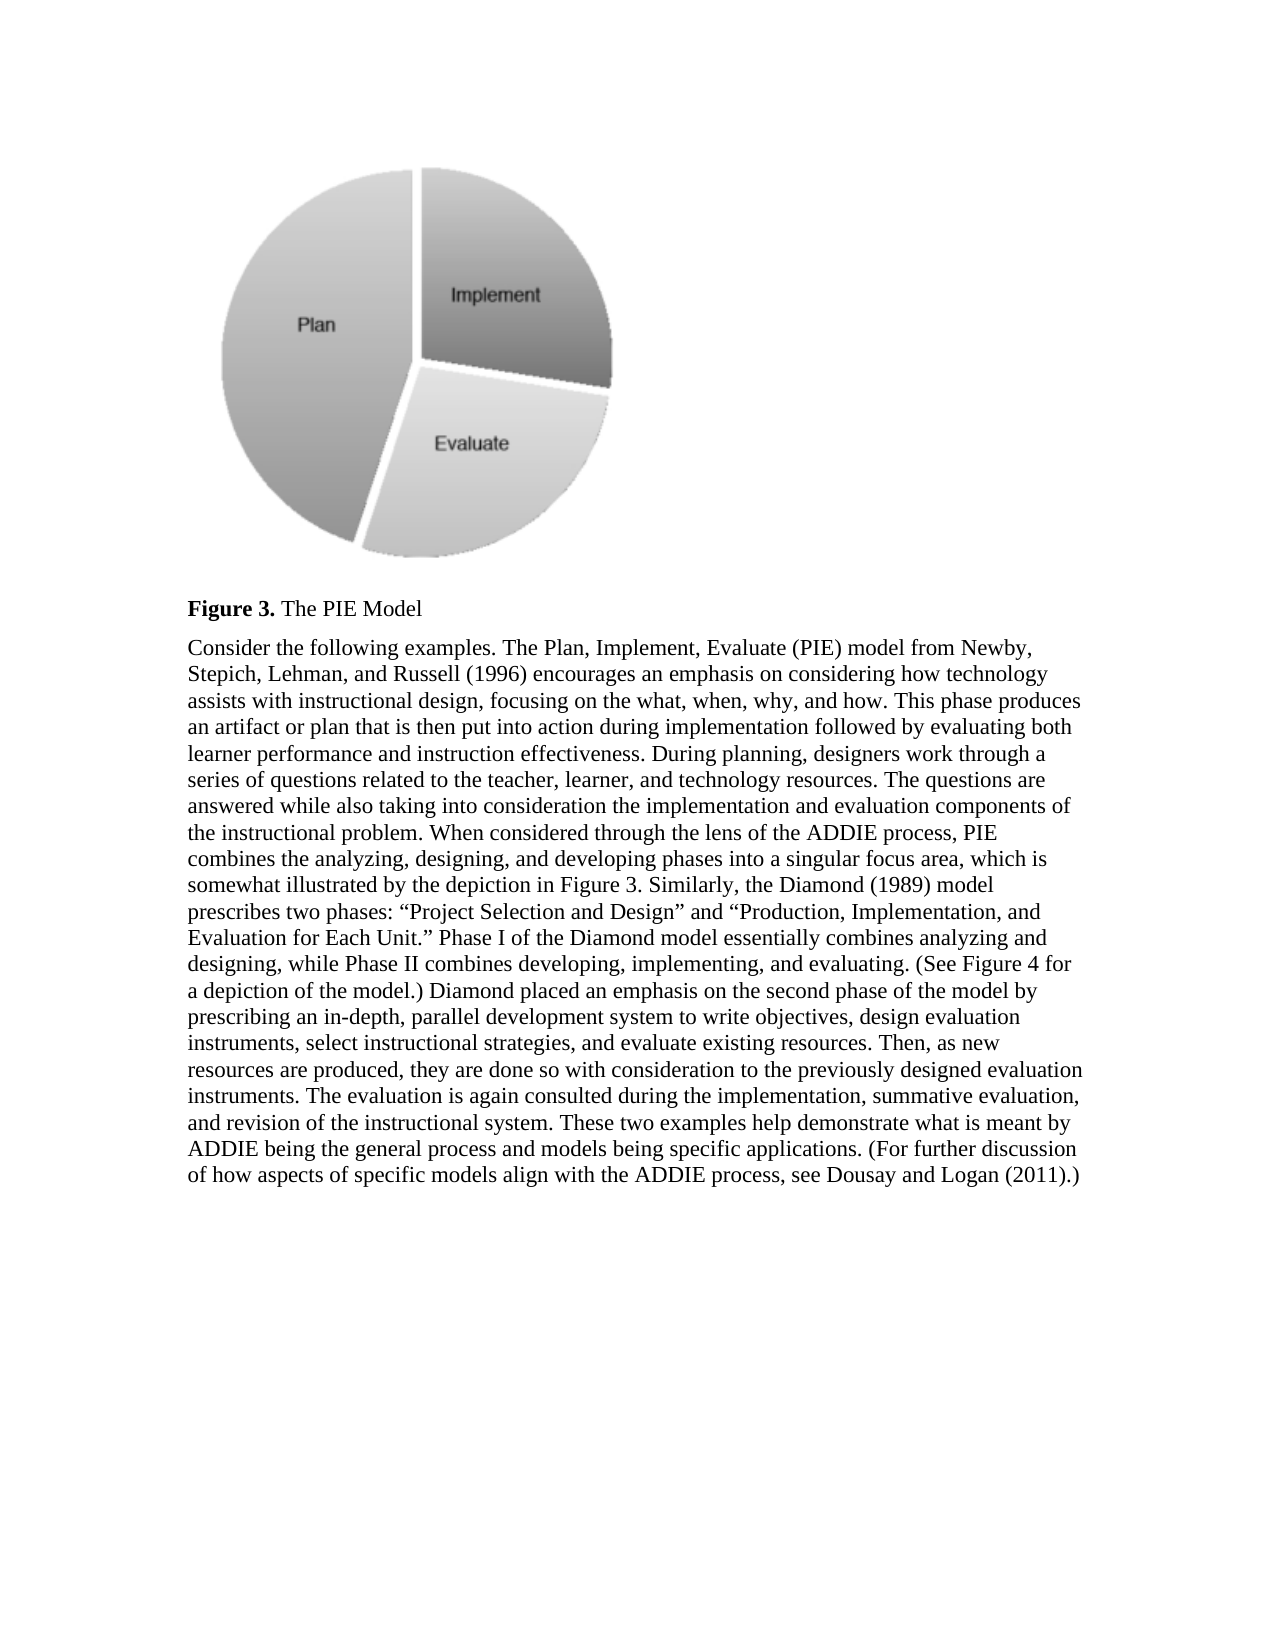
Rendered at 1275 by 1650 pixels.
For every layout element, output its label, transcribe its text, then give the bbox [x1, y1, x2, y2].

text Figure 3. The PIE Model [187, 595, 1087, 622]
picture [187, 150, 657, 583]
text Consider the following examples. The Plan, Implement, Evaluate (PIE) model from Newby, Stepich, Lehman, and Russell (1996) encourages an emphasis on considering how technology assists with instructional design, focusing on the what, when, why, and how. This phase produces an artifact or plan that is then put into action during implementation followed by evaluating both learner performance and instruction effectiveness. During planning, designers work through a series of questions related to the teacher, learner, and technology resources. The questions are answered while also taking into consideration the implementation and evaluation components of the instructional problem. When considered through the lens of the ADDIE process, PIE combines the analyzing, designing, and developing phases into a singular focus area, which is somewhat illustrated by the depiction in Figure 3. Similarly, the Diamond (1989) model prescribes two phases: “Project Selection and Design” and “Production, Implementation, and Evaluation for Each Unit.” Phase I of the Diamond model essentially combines analyzing and designing, while Phase II combines developing, implementing, and evaluating. (See Figure 4 for a depiction of the model.) Diamond placed an emphasis on the second phase of the model by prescribing an in-depth, parallel development system to write objectives, design evaluation instruments, select instructional strategies, and evaluate existing resources. Then, as new resources are produced, they are done so with consideration to the previously designed evaluation instruments. The evaluation is again consulted during the implementation, summative evaluation, and revision of the instructional system. These two examples help demonstrate what is meant by ADDIE being the general process and models being specific applications. (For further discussion of how aspects of specific models align with the ADDIE process, see Dousay and Logan (2011).) [187, 634, 1087, 1188]
